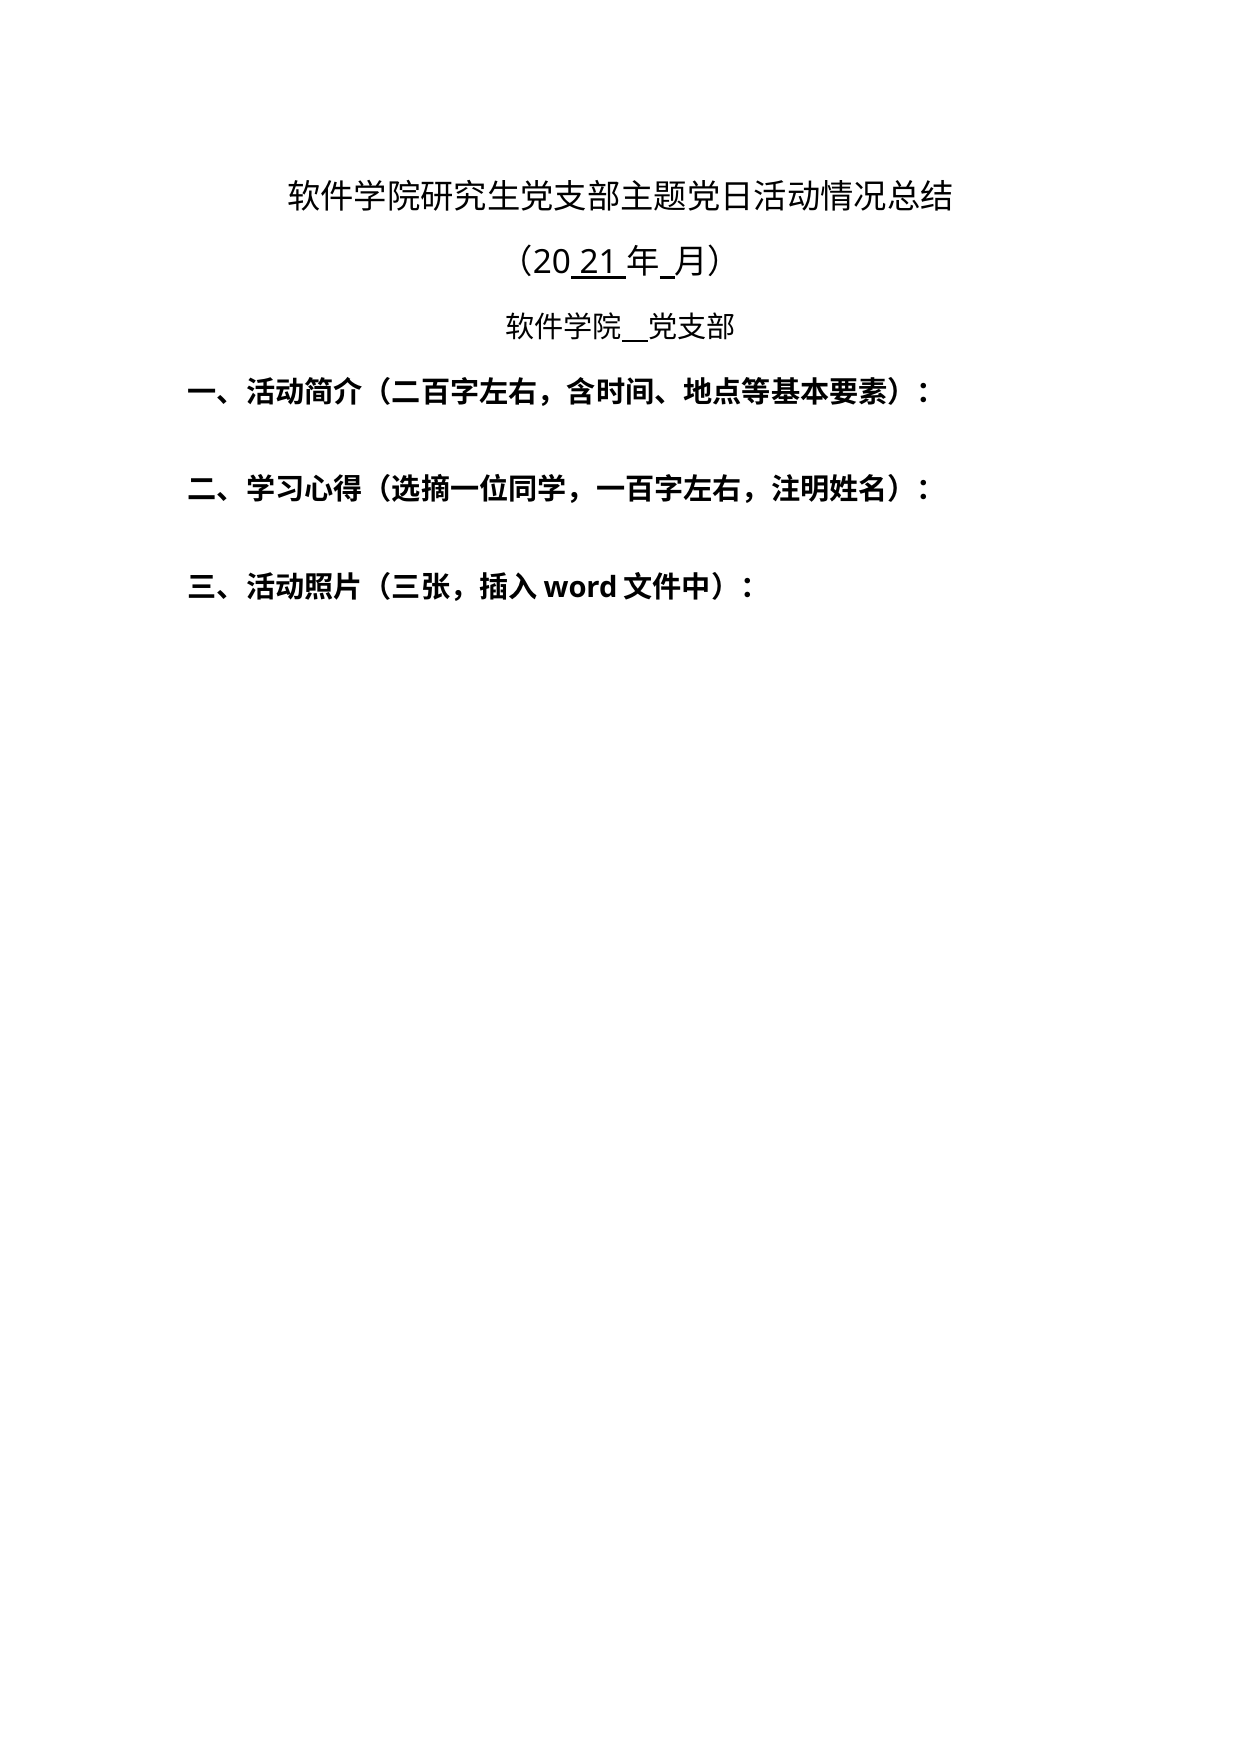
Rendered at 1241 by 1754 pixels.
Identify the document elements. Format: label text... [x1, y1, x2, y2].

text 软件学院 党支部 [187, 292, 1053, 357]
text 二、学习心得（选摘一位同学，一百字左右，注明姓名）： [187, 454, 1053, 519]
text 一、活动简介（二百字左右，含时间、地点等基本要素）： [187, 357, 1053, 422]
text 三、活动照片（三张，插入word文件中）： [187, 552, 1053, 617]
text （20 21 年 月） [187, 227, 1053, 292]
text 软件学院研究生党支部主题党日活动情况总结 [187, 162, 1053, 227]
